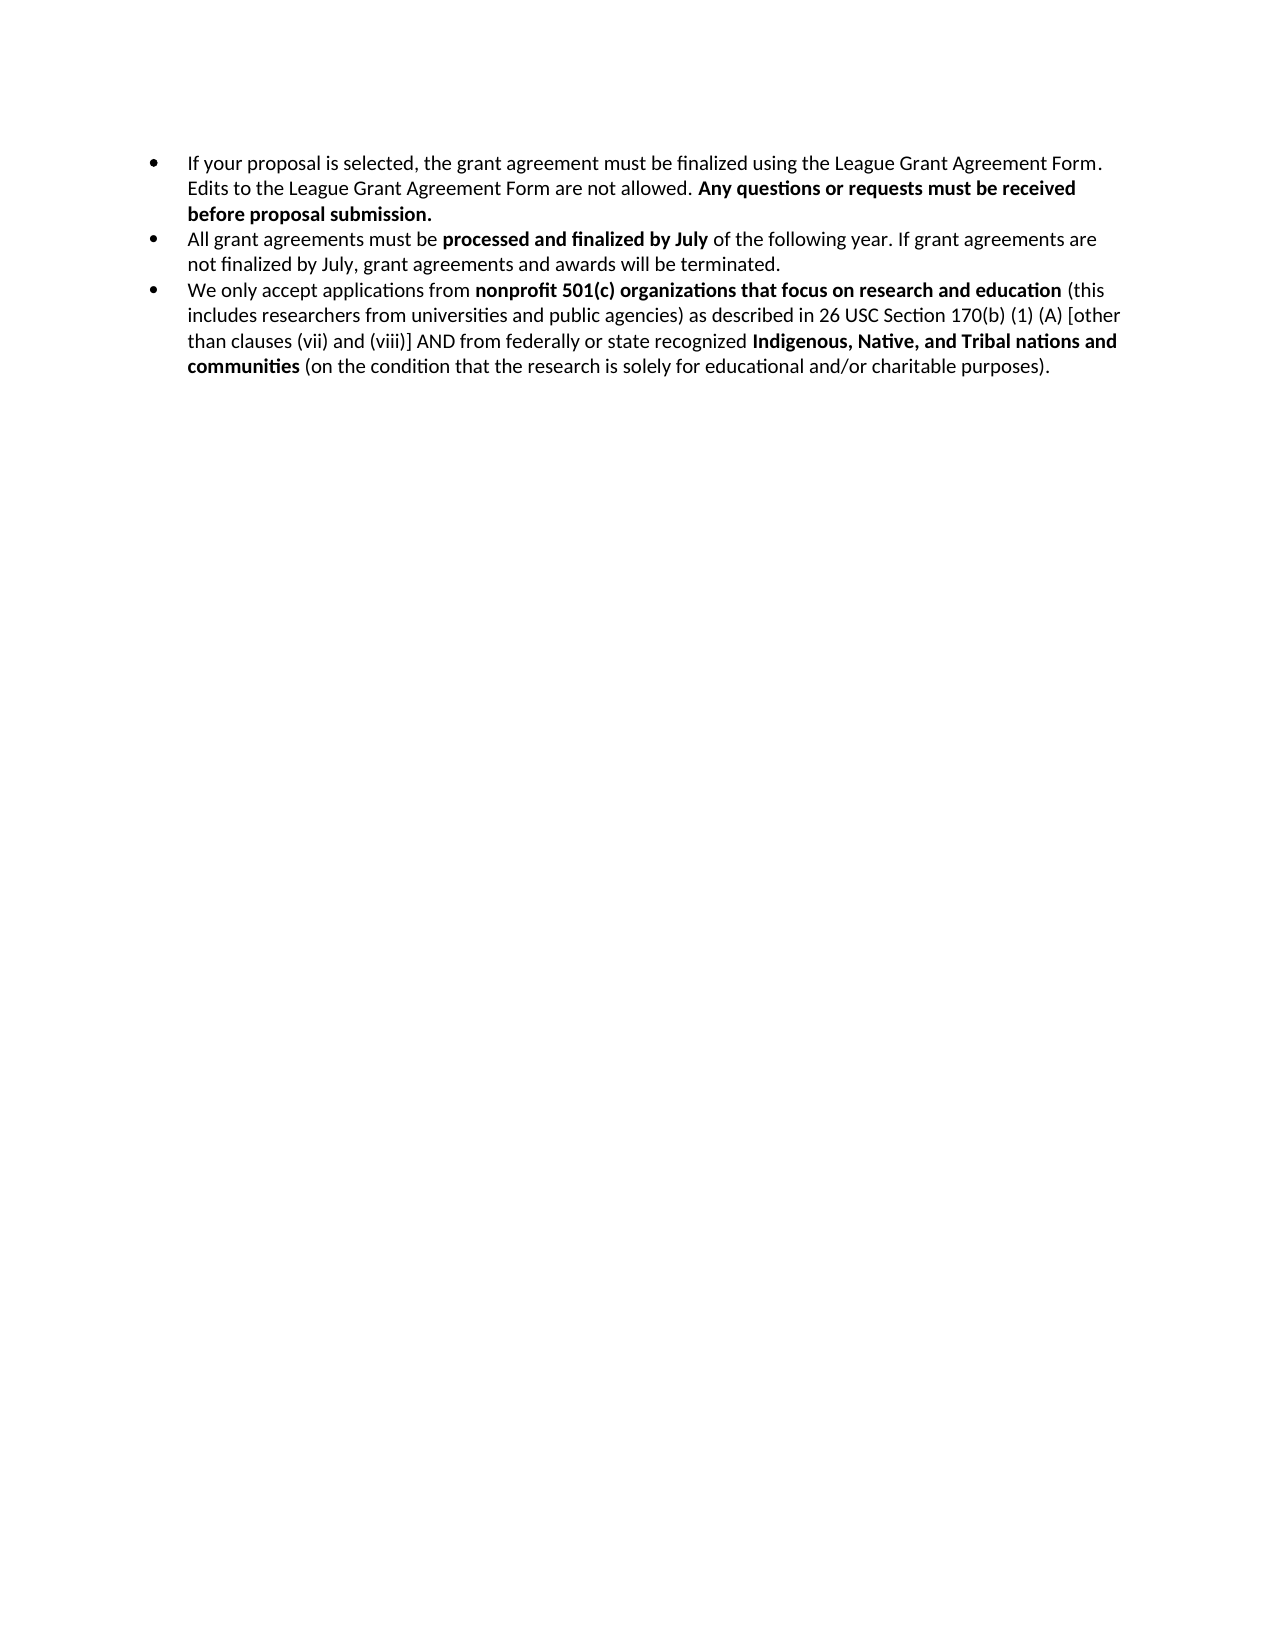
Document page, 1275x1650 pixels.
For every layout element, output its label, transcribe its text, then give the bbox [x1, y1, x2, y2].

list If your proposal is selected, the grant agreement must be finalized using the League Grant Agreement Form. Edits to the League Grant Agreement Form are not allowed. Any questions or requests must be received before proposal submission. [150, 150, 1125, 226]
list All grant agreements must be processed and finalized by July of the following year. If grant agreements are not finalized by July, grant agreements and awards will be terminated. [150, 226, 1125, 277]
list We only accept applications from nonprofit 501(c) organizations that focus on research and education (this includes researchers from universities and public agencies) as described in 26 USC Section 170(b) (1) (A) [other than clauses (vii) and (viii)] AND from federally or state recognized Indigenous, Native, and Tribal nations and communities (on the condition that the research is solely for educational and/or charitable purposes). [150, 277, 1125, 379]
